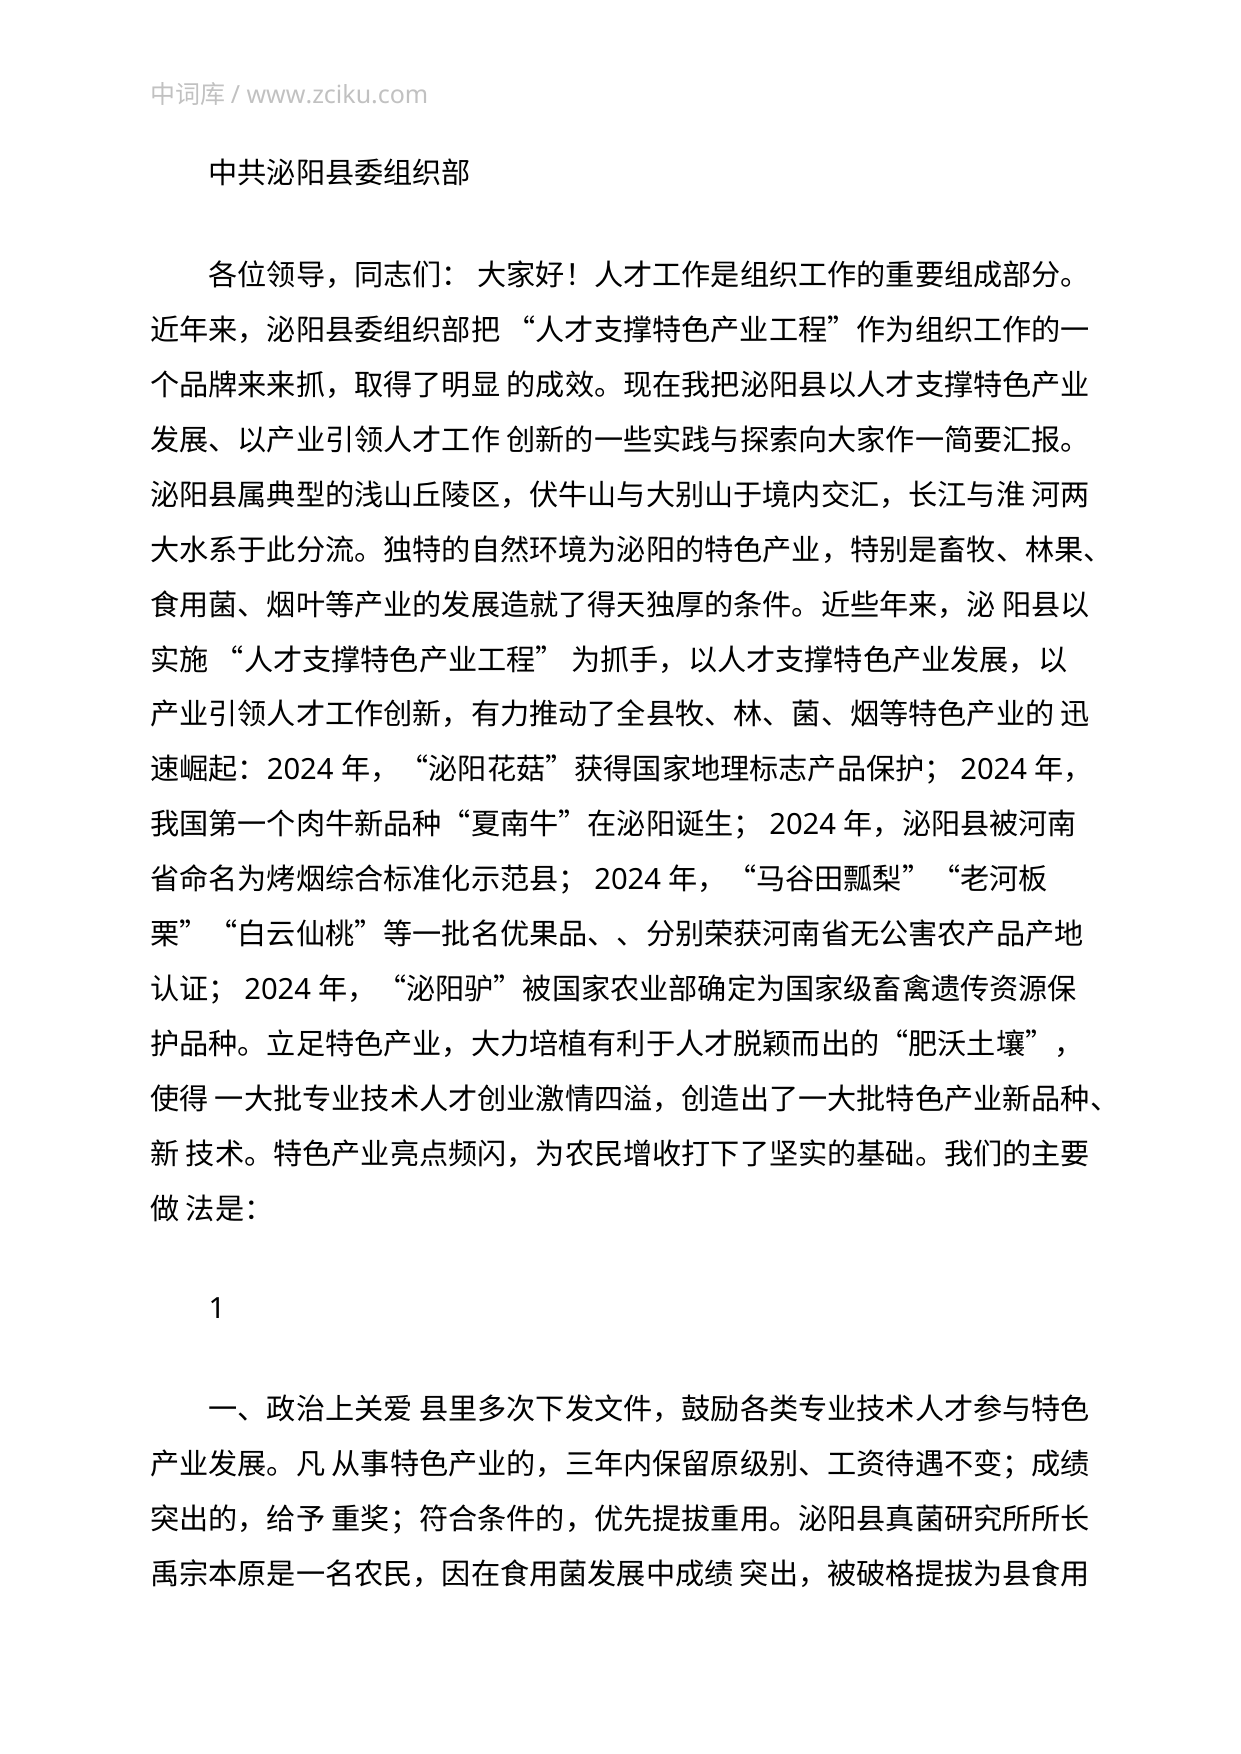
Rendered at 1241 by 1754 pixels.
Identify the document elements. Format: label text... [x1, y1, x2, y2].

text 各位领导，同志们： 大家好！人才工作是组织工作的重要组成部分。近年来，泌阳县委组织部把 “人才支撑特色产业工程”作为组织工作的一个品牌来来抓，取得了明显 的成效。现在我把泌阳县以人才支撑特色产业发展、以产业引领人才工作 创新的一些实践与探索向大家作一简要汇报。泌阳县属典型的浅山丘陵区，伏牛山与大别山于境内交汇，长江与淮 河两大水系于此分流。独特的自然环境为泌阳的特色产业，特别是畜牧、林果、食用菌、烟叶等产业的发展造就了得天独厚的条件。近些年来，泌 阳县以实施 “人才支撑特色产业工程” 为抓手，以人才支撑特色产业发展，以产业引领人才工作创新，有力推动了全县牧、林、菌、烟等特色产业的 迅速崛起：2024 年，“泌阳花菇”获得国家地理标志产品保护； 2024 年，我国第一个肉牛新品种“夏南牛”在泌阳诞生； 2024 年，泌阳县被河南省命名为烤烟综合标准化示范县； 2024 年，“马谷田瓢梨”“老河板栗”“白云仙桃”等一批名优果品、、分别荣获河南省无公害农产品产地认证； 2024 年，“泌阳驴”被国家农业部确定为国家级畜禽遗传资源保护品种。立足特色产业，大力培植有利于人才脱颖而出的“肥沃土壤”，使得 一大批专业技术人才创业激情四溢，创造出了一大批特色产业新品种、新 技术。特色产业亮点频闪，为农民增收打下了坚实的基础。我们的主要做 法是： [150, 252, 1090, 1228]
text 中共泌阳县委组织部 [150, 150, 1090, 192]
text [150, 1386, 1090, 1593]
text 1 [150, 1287, 1090, 1327]
